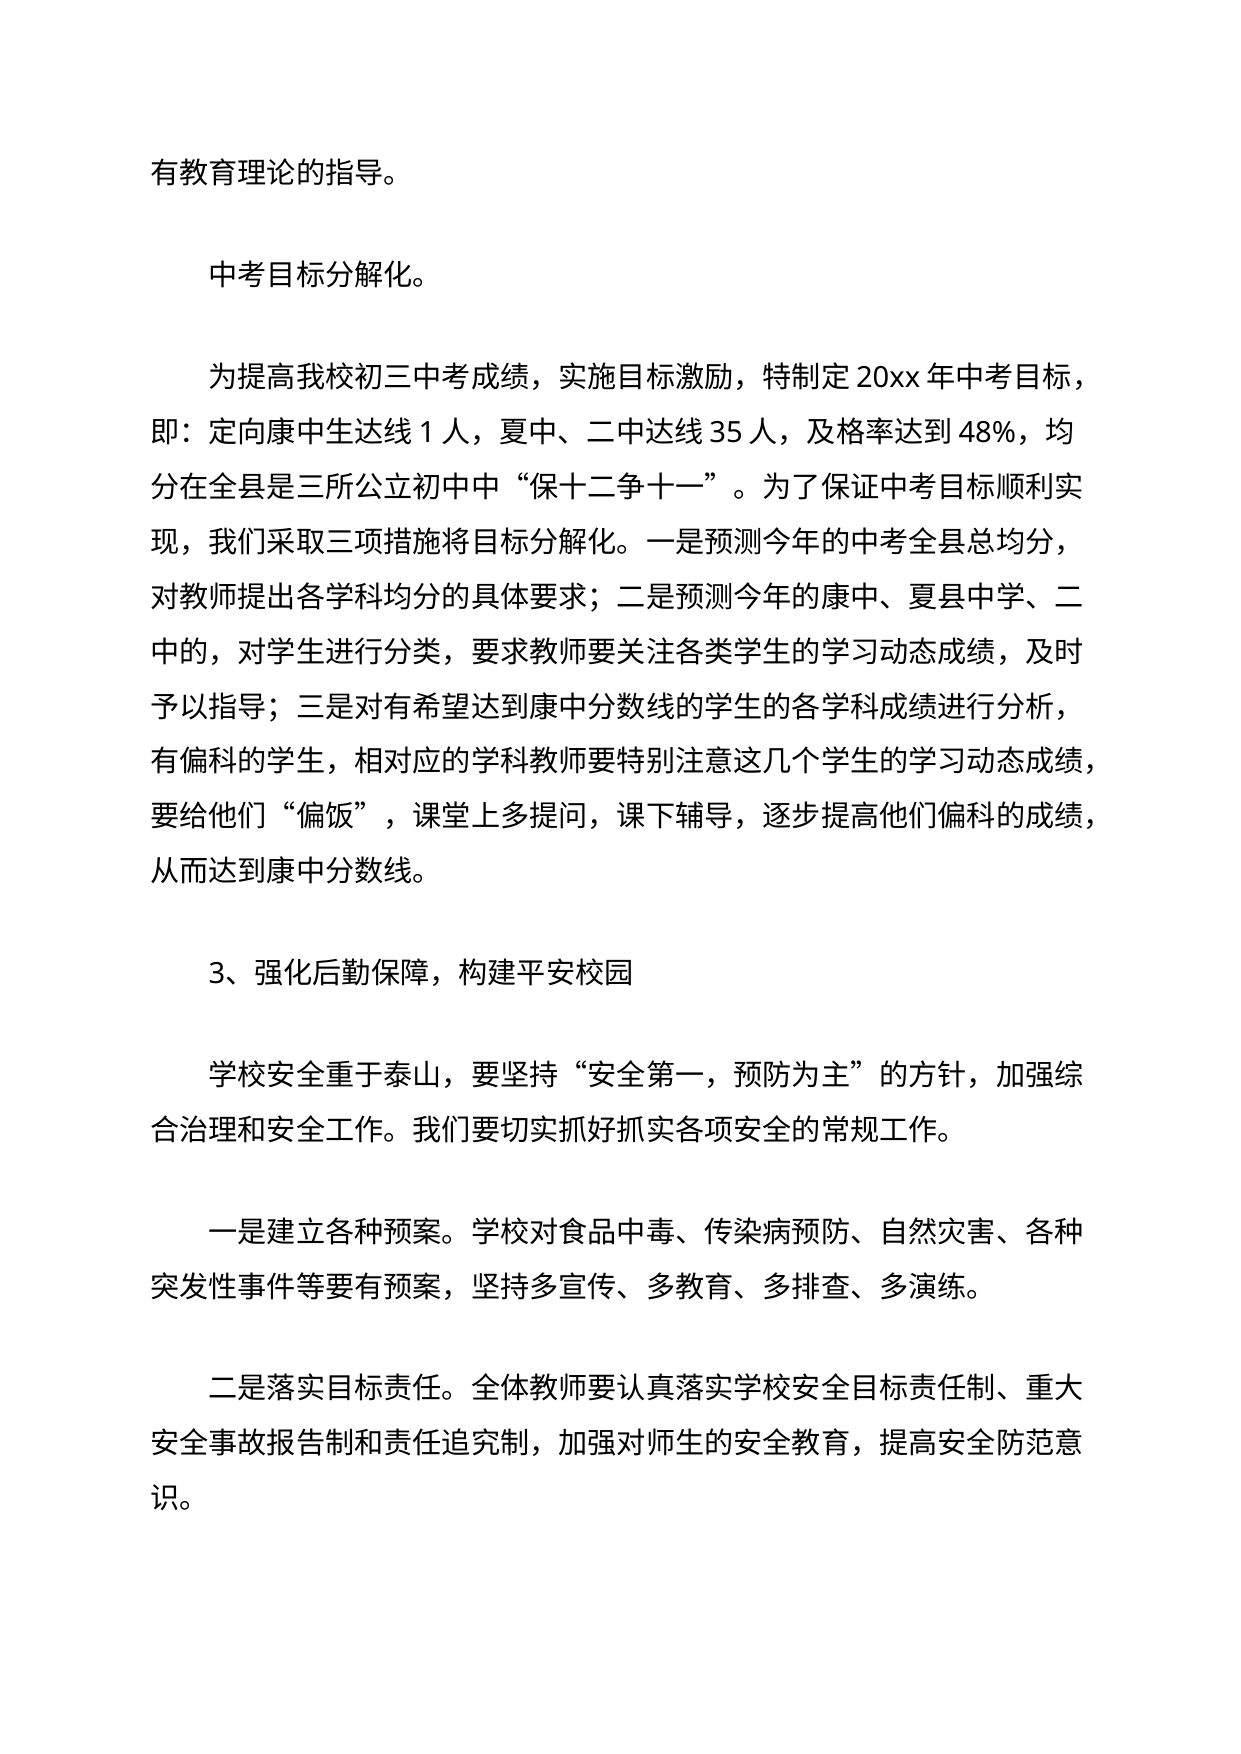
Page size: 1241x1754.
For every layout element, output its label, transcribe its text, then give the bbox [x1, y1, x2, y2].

text 一是建立各种预案。学校对食品中毒、传染病预防、自然灾害、各种突发性事件等要有预案，坚持多宣传、多教育、多排查、多演练。 [150, 1208, 1090, 1305]
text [150, 150, 1090, 192]
text 中考目标分解化。 [150, 252, 1090, 294]
text 二是落实目标责任。全体教师要认真落实学校安全目标责任制、重大安全事故报告制和责任追究制，加强对师生的安全教育，提高安全防范意识。 [150, 1365, 1090, 1517]
text 为提高我校初三中考成绩，实施目标激励，特制定20xx年中考目标，即：定向康中生达线1人，夏中、二中达线35人，及格率达到48%，均分在全县是三所公立初中中“保十二争十一”。为了保证中考目标顺利实现，我们采取三项措施将目标分解化。一是预测今年的中考全县总均分，对教师提出各学科均分的具体要求；二是预测今年的康中、夏县中学、二中的，对学生进行分类，要求教师要关注各类学生的学习动态成绩，及时予以指导；三是对有希望达到康中分数线的学生的各学科成绩进行分析，有偏科的学生，相对应的学科教师要特别注意这几个学生的学习动态成绩，要给他们“偏饭”，课堂上多提问，课下辅导，逐步提高他们偏科的成绩，从而达到康中分数线。 [150, 353, 1090, 890]
text 学校安全重于泰山，要坚持“安全第一，预防为主”的方针，加强综合治理和安全工作。我们要切实抓好抓实各项安全的常规工作。 [150, 1052, 1090, 1149]
text 3、强化后勤保障，构建平安校园 [150, 949, 1090, 992]
